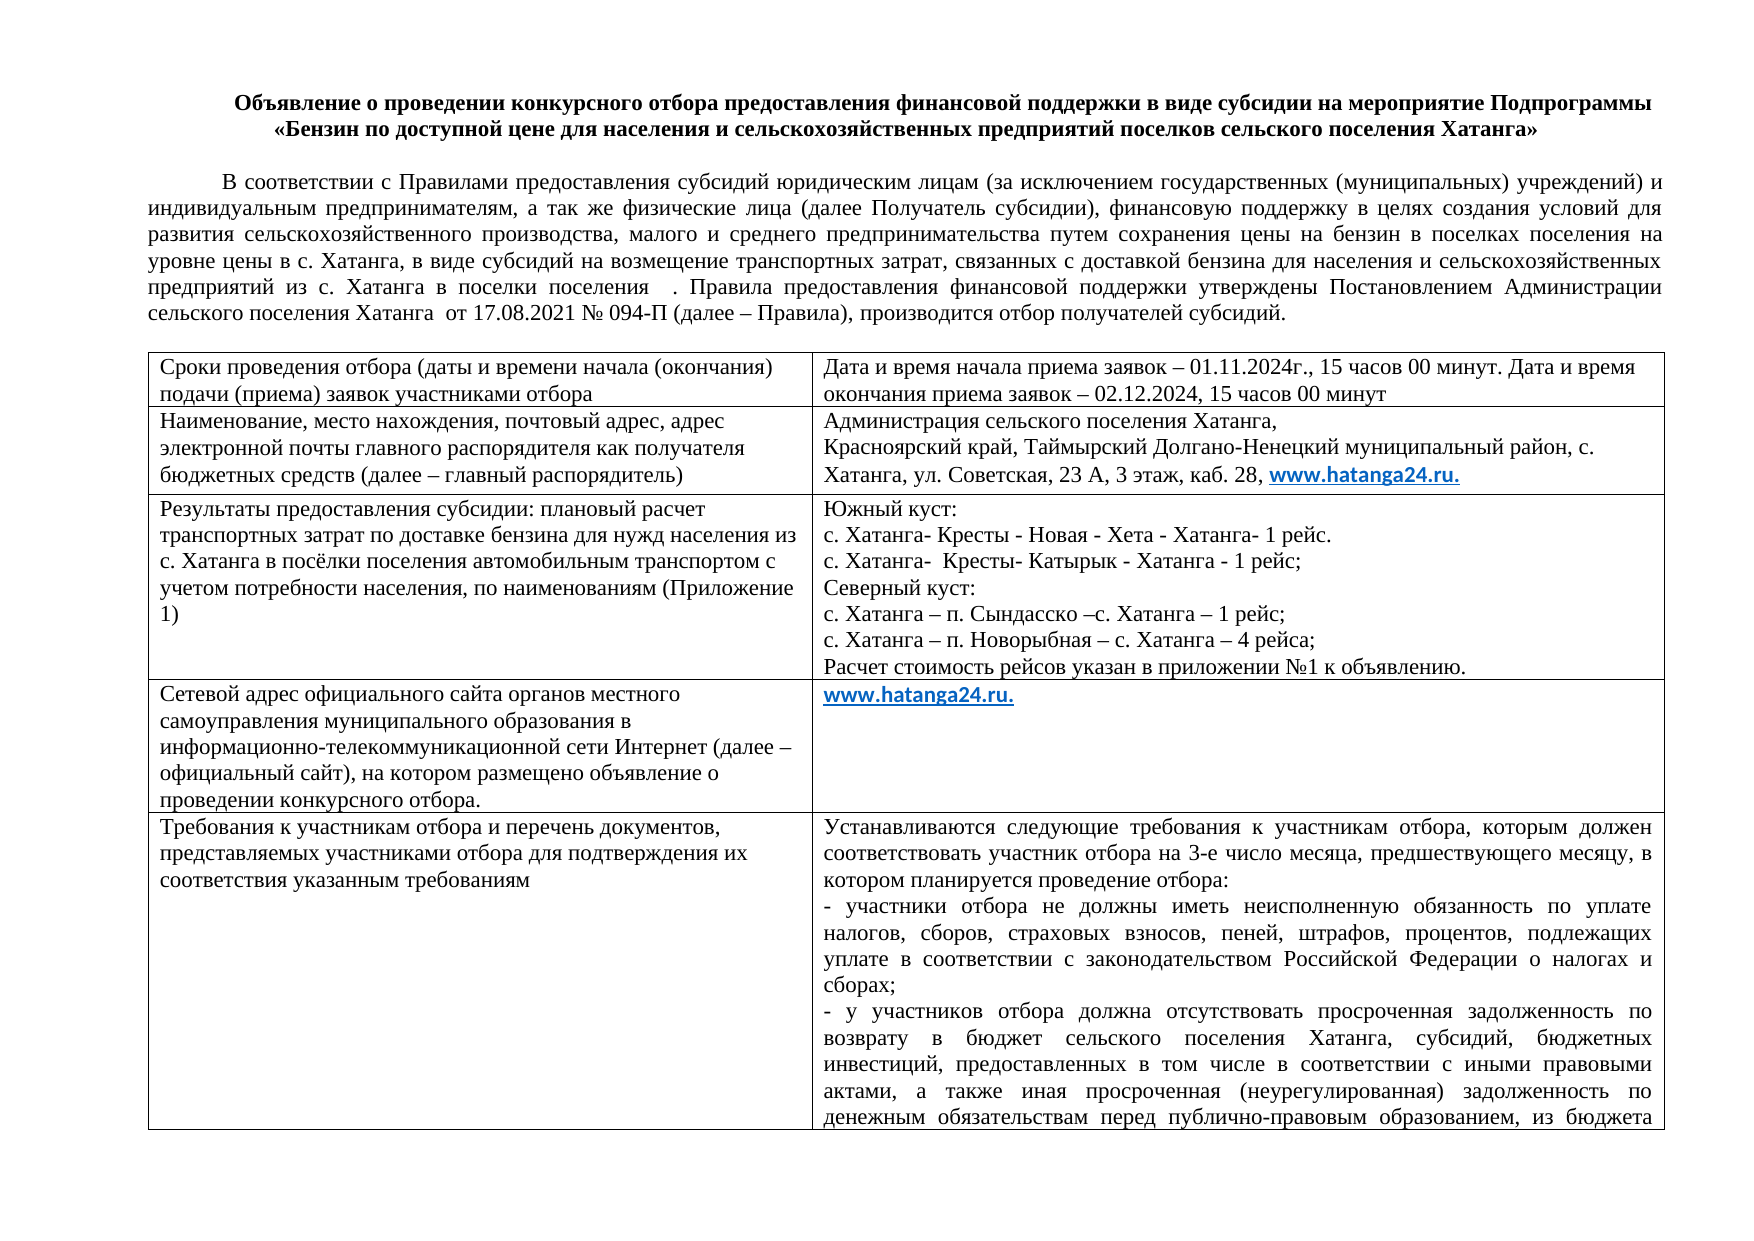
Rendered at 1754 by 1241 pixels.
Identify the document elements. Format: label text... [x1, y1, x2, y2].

table_header Сроки проведения отбора (даты и времени начала (окончания) подачи (приема) заявок участниками отбора [149, 353, 812, 406]
table_cell Результаты предоставления субсидии: плановый расчет транспортных затрат по доставке бензина для нужд населения из с. Хатанга в посёлки поселения автомобильным транспортом с учетом потребности населения, по наименованиям (Приложение 1) [149, 495, 812, 679]
table_header Дата и время начала приема заявок – 01.11.2024г., 15 часов 00 минут. Дата и время окончания приема заявок – 02.12.2024, 15 часов 00 минут [813, 353, 1664, 406]
text В соответствии с Правилами предоставления субсидий юридическим лицам (за исключением государственных (муниципальных) учреждений) и индивидуальным предпринимателям, а так же физические лица (далее Получатель субсидии), финансовую поддержку в целях создания условий для развития сельскохозяйственного производства, малого и среднего предпринимательства путем сохранения цены на бензин в поселках поселения на уровне цены в с. Хатанга, в виде субсидий на возмещение транспортных затрат, связанных с доставкой бензина для населения и сельскохозяйственных предприятий из с. Хатанга в поселки поселения . Правила предоставления финансовой поддержки утверждены Постановлением Администрации сельского поселения Хатанга от 17.08.2021 № 094-П (далее – Правила), производится отбор получателей субсидий. [148, 168, 1665, 326]
table_cell Южный куст: с. Хатанга- Кресты - Новая - Хета - Хатанга- 1 рейс. с. Хатанга- Кресты- Катырык - Хатанга - 1 рейс; Северный куст: с. Хатанга – п. Сындасско –с. Хатанга – 1 рейс; с. Хатанга – п. Новорыбная – с. Хатанга – 4 рейса; Расчет стоимость рейсов указан в приложении №1 к объявлению. [813, 495, 1664, 679]
table_cell www.hatanga24.ru. [813, 680, 1664, 812]
table_cell Администрация сельского поселения Хатанга, Красноярский край, Таймырский Долгано-Ненецкий муниципальный район, с. Хатанга, ул. Советская, 23 А, 3 этаж, каб. 28, www.hatanga24.ru. [813, 407, 1664, 494]
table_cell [149, 813, 812, 1129]
table_cell Наименование, место нахождения, почтовый адрес, адрес электронной почты главного распорядителя как получателя бюджетных средств (далее – главный распорядитель) [149, 407, 812, 494]
text Объявление о проведении конкурсного отбора предоставления финансовой поддержки в виде субсидии на мероприятие Подпрограммы «Бензин по доступной цене для населения и сельскохозяйственных предприятий поселков сельского поселения Хатанга» [148, 89, 1665, 141]
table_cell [813, 813, 1664, 1129]
table_cell Сетевой адрес официального сайта органов местного самоуправления муниципального образования в информационно-телекоммуникационной сети Интернет (далее – официальный сайт), на котором размещено объявление о проведении конкурсного отбора. [149, 680, 812, 812]
